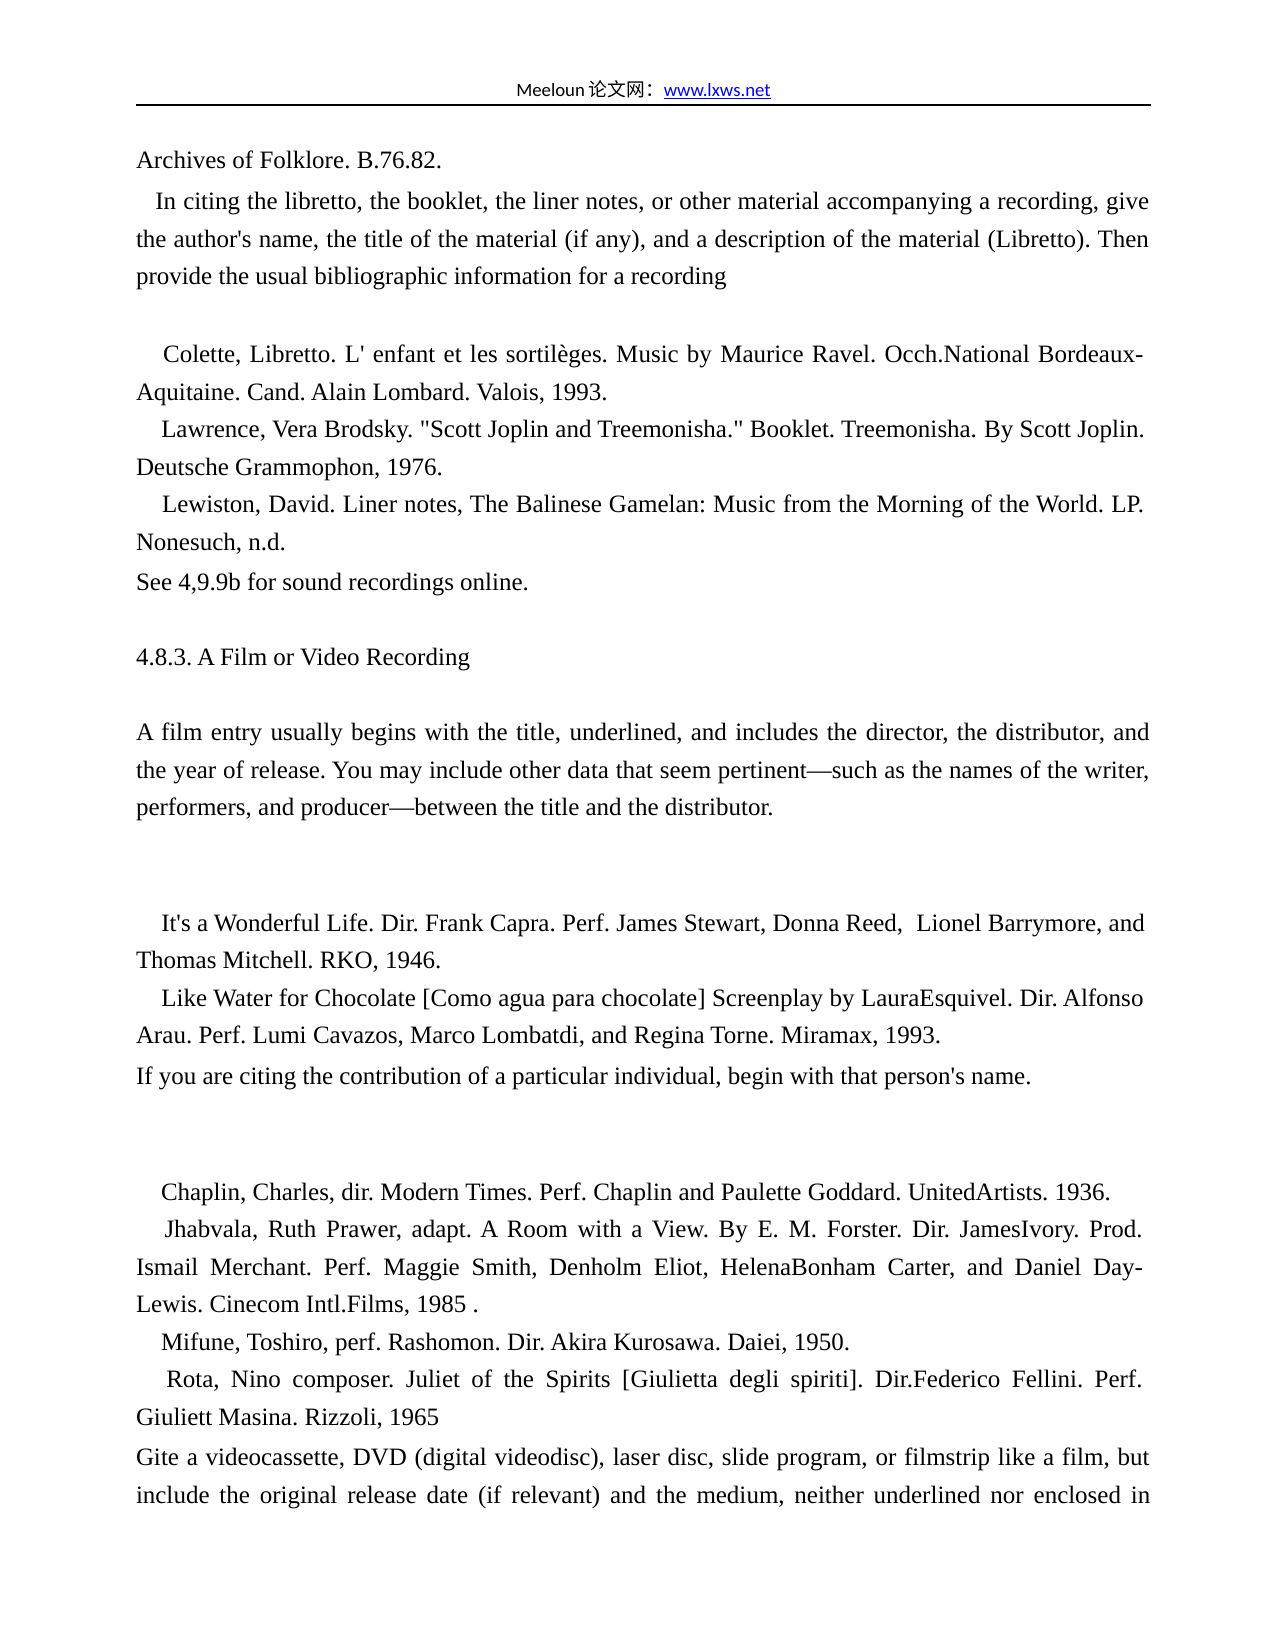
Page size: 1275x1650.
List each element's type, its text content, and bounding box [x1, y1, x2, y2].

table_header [133, 136, 1148, 179]
text If you are citing the contribution of a particular individual, begin with that person's name. [136, 1054, 1151, 1092]
text In citing the libretto, the booklet, the liner notes, or other material accompanying a recording, give the author's name, the title of the material (if any), and a description of the material (Libretto). Then provide the usual bibliographic information for a recording [136, 179, 1151, 292]
table_header Colette, Libretto. L' enfant et les sortilèges. Music by Maurice Ravel. Occh.National Bordeaux-Aquitaine. Cand. Alain Lombard. Valois, 1993. Lawrence, Vera Brodsky. "Scott Joplin and Treemonisha." Booklet. Treemonisha. By Scott Joplin. Deutsche Grammophon, 1976. Lewiston, David. Liner notes, The Balinese Gamelan: Music from the Morning of the World. LP. Nonesuch, n.d. [133, 330, 1148, 561]
text A film entry usually begins with the title, underlined, and includes the director, the distributor, and the year of release. You may include other data that seem pertinent—such as the names of the writer, performers, and producer—between the title and the distributor. [136, 673, 1151, 823]
text See 4,9.9b for sound recordings online. 4.8.3. A Film or Video Recording [136, 561, 1151, 673]
table_header Chaplin, Charles, dir. Modern Times. Perf. Chaplin and Paulette Goddard. UnitedArtists. 1936. Jhabvala, Ruth Prawer, adapt. A Room with a View. By E. M. Forster. Dir. JamesIvory. Prod. Ismail Merchant. Perf. Maggie Smith, Denholm Eliot, HelenaBonham Carter, and Daniel Day-Lewis. Cinecom Intl.Films, 1985 . Mifune, Toshiro, perf. Rashomon. Dir. Akira Kurosawa. Daiei, 1950. Rota, Nino composer. Juliet of the Spirits [Giulietta degli spiriti]. Dir.Federico Fellini. Perf. Giuliett Masina. Rizzoli, 1965 [133, 1167, 1148, 1436]
table_header It's a Wonderful Life. Dir. Frank Capra. Perf. James Stewart, Donna Reed, Lionel Barrymore, and Thomas Mitchell. RKO, 1946. Like Water for Chocolate [Como agua para chocolate] Screenplay by LauraEsquivel. Dir. Alfonso Arau. Perf. Lumi Cavazos, Marco Lombatdi, and Regina Torne. Miramax, 1993. [133, 898, 1148, 1054]
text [136, 1436, 1151, 1511]
